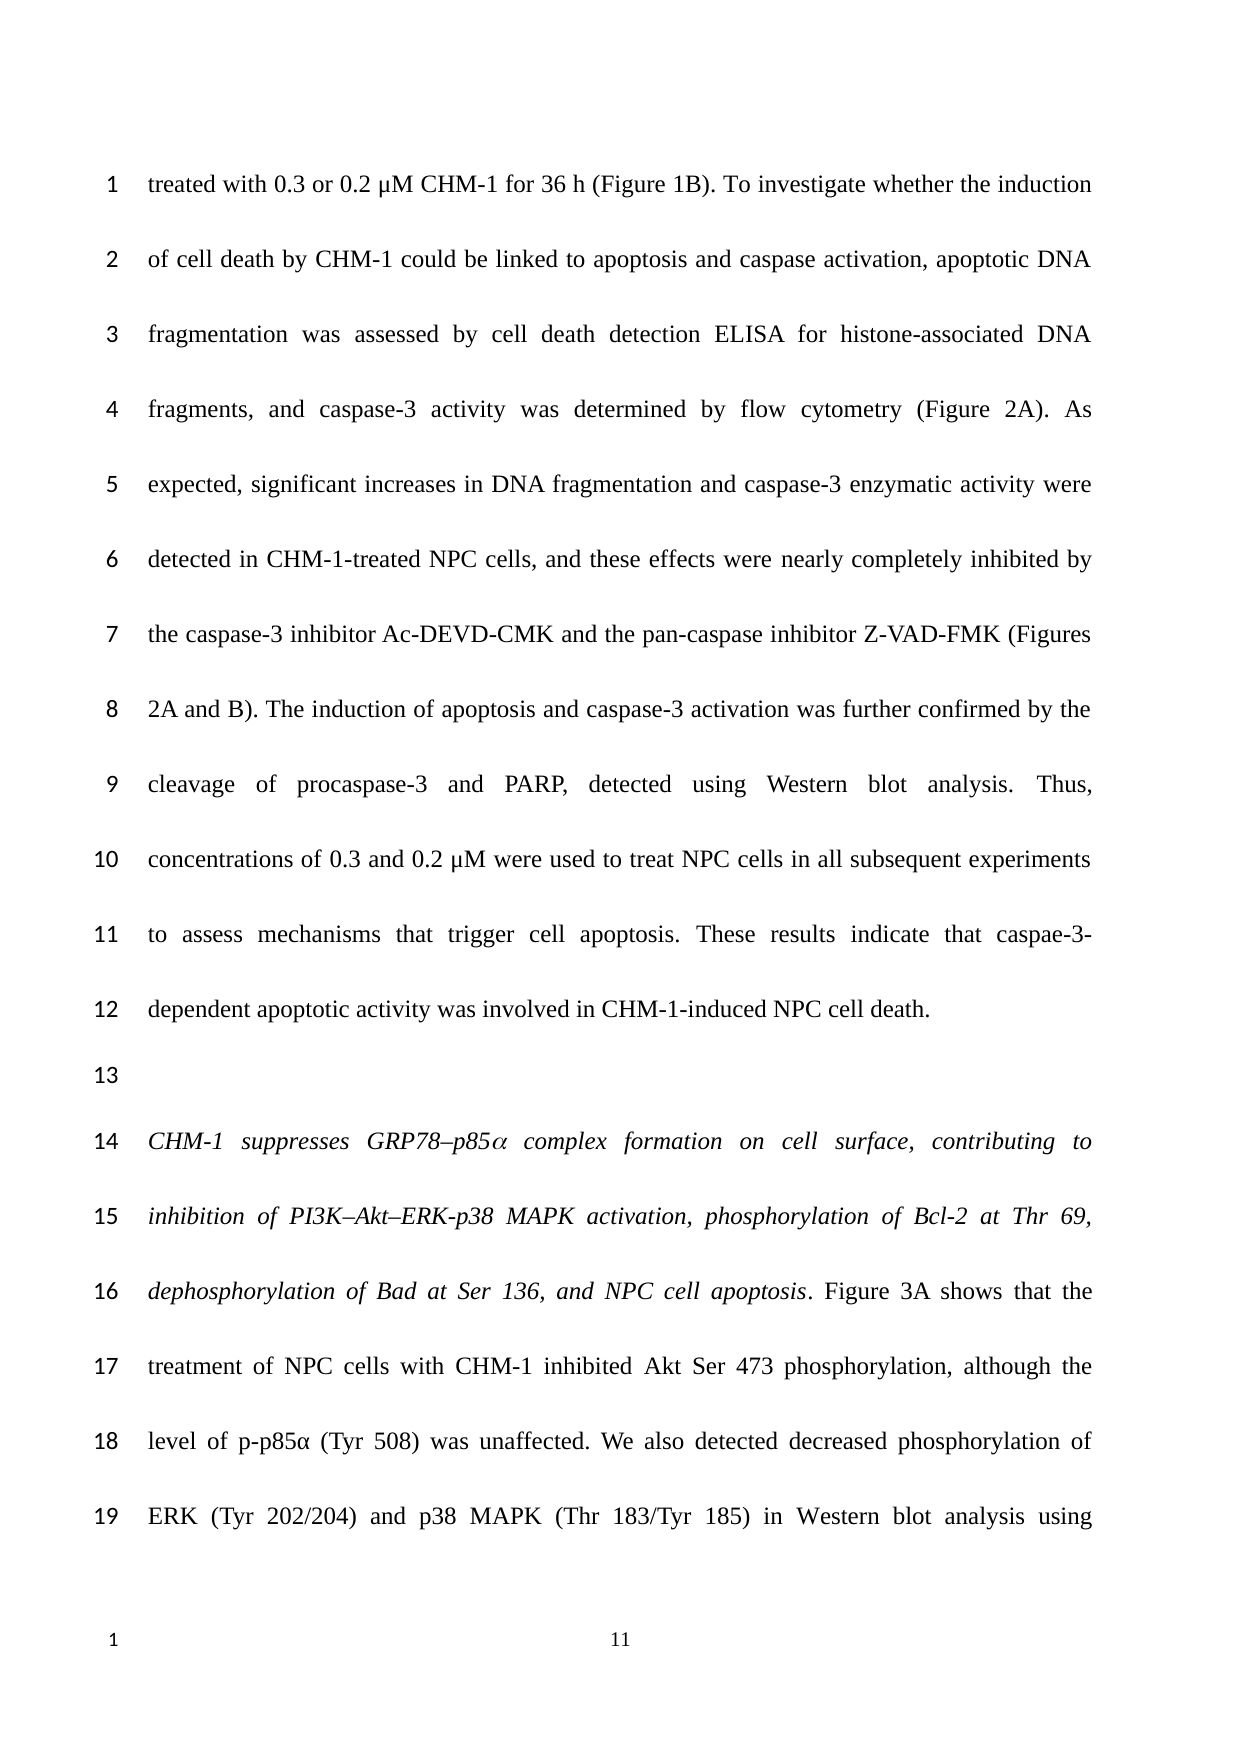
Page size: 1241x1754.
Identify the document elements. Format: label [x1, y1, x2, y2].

text [148, 164, 1092, 1027]
text [148, 1122, 1092, 1534]
